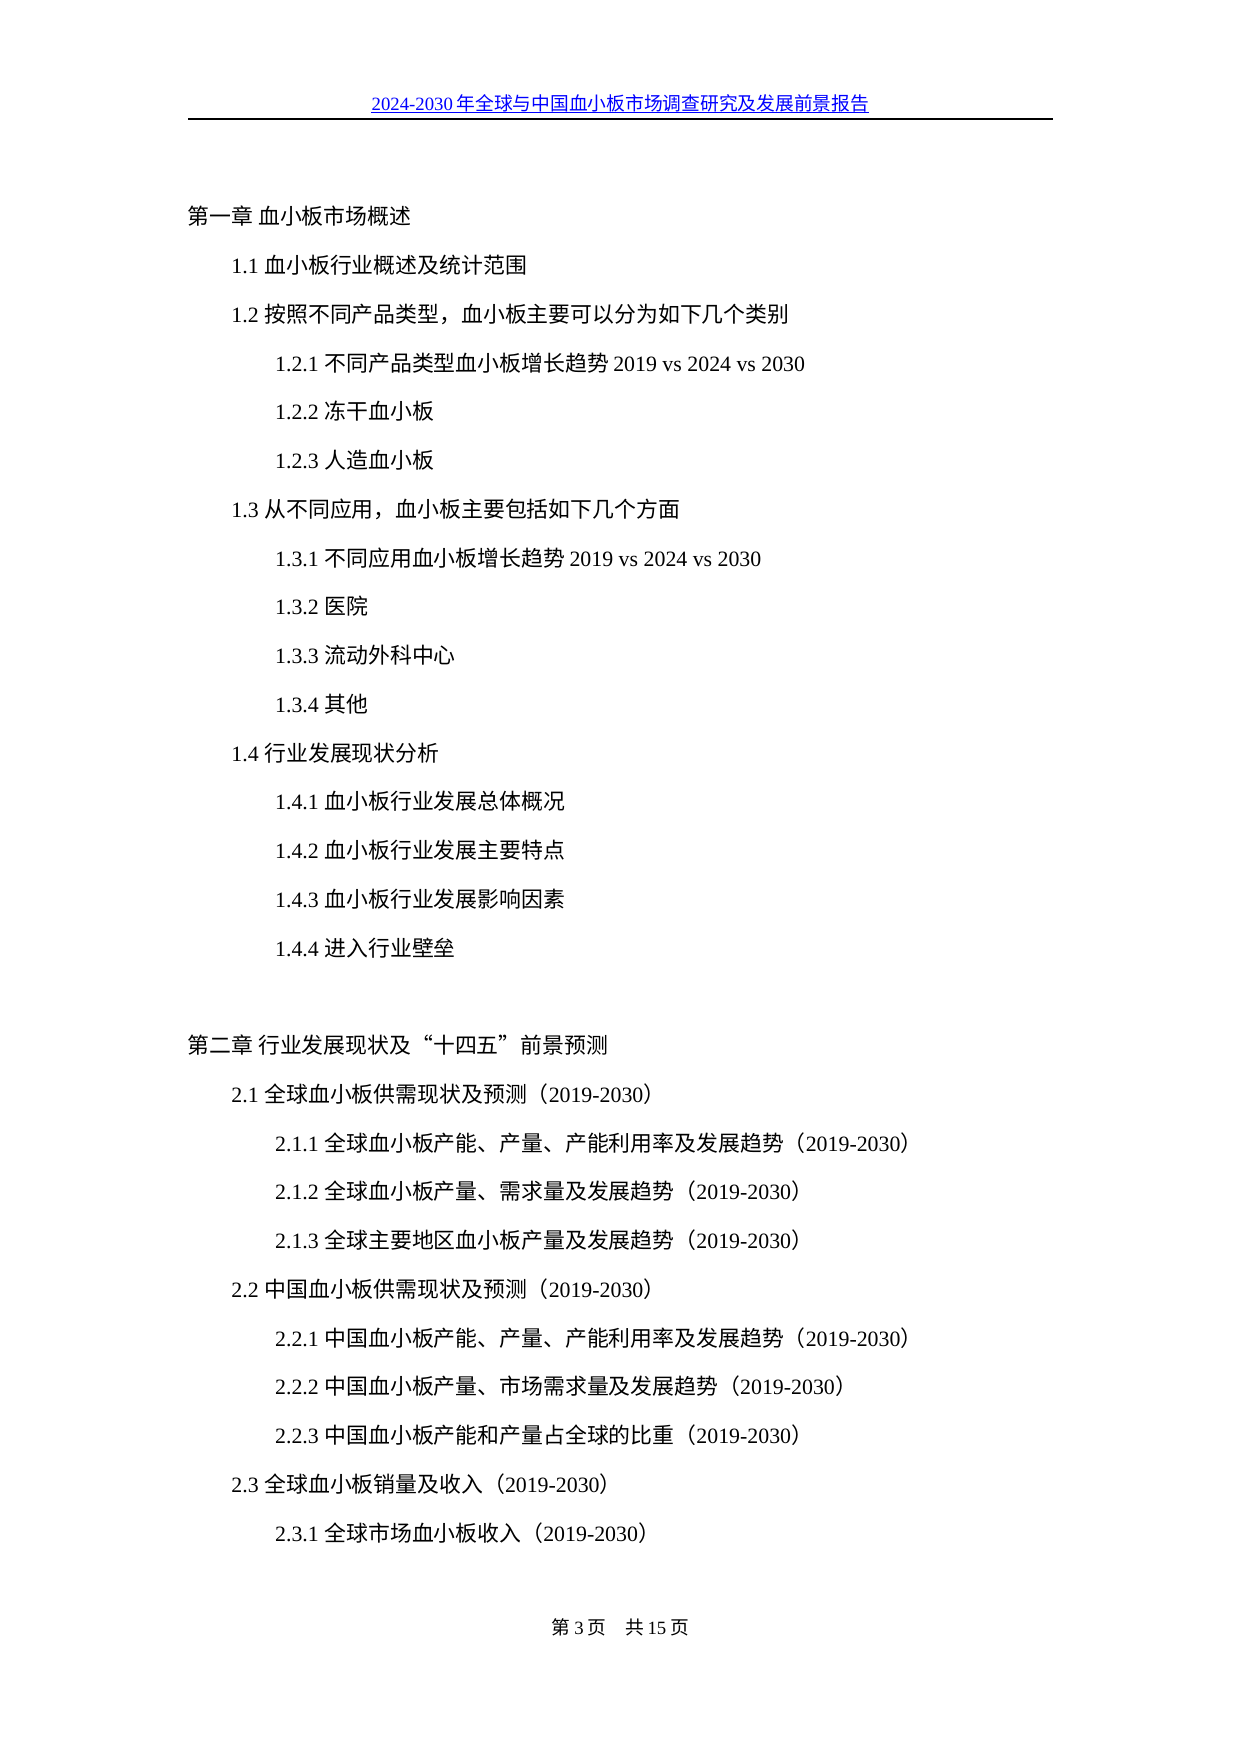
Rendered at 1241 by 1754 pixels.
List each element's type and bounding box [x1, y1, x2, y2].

text [187, 150, 1053, 1548]
